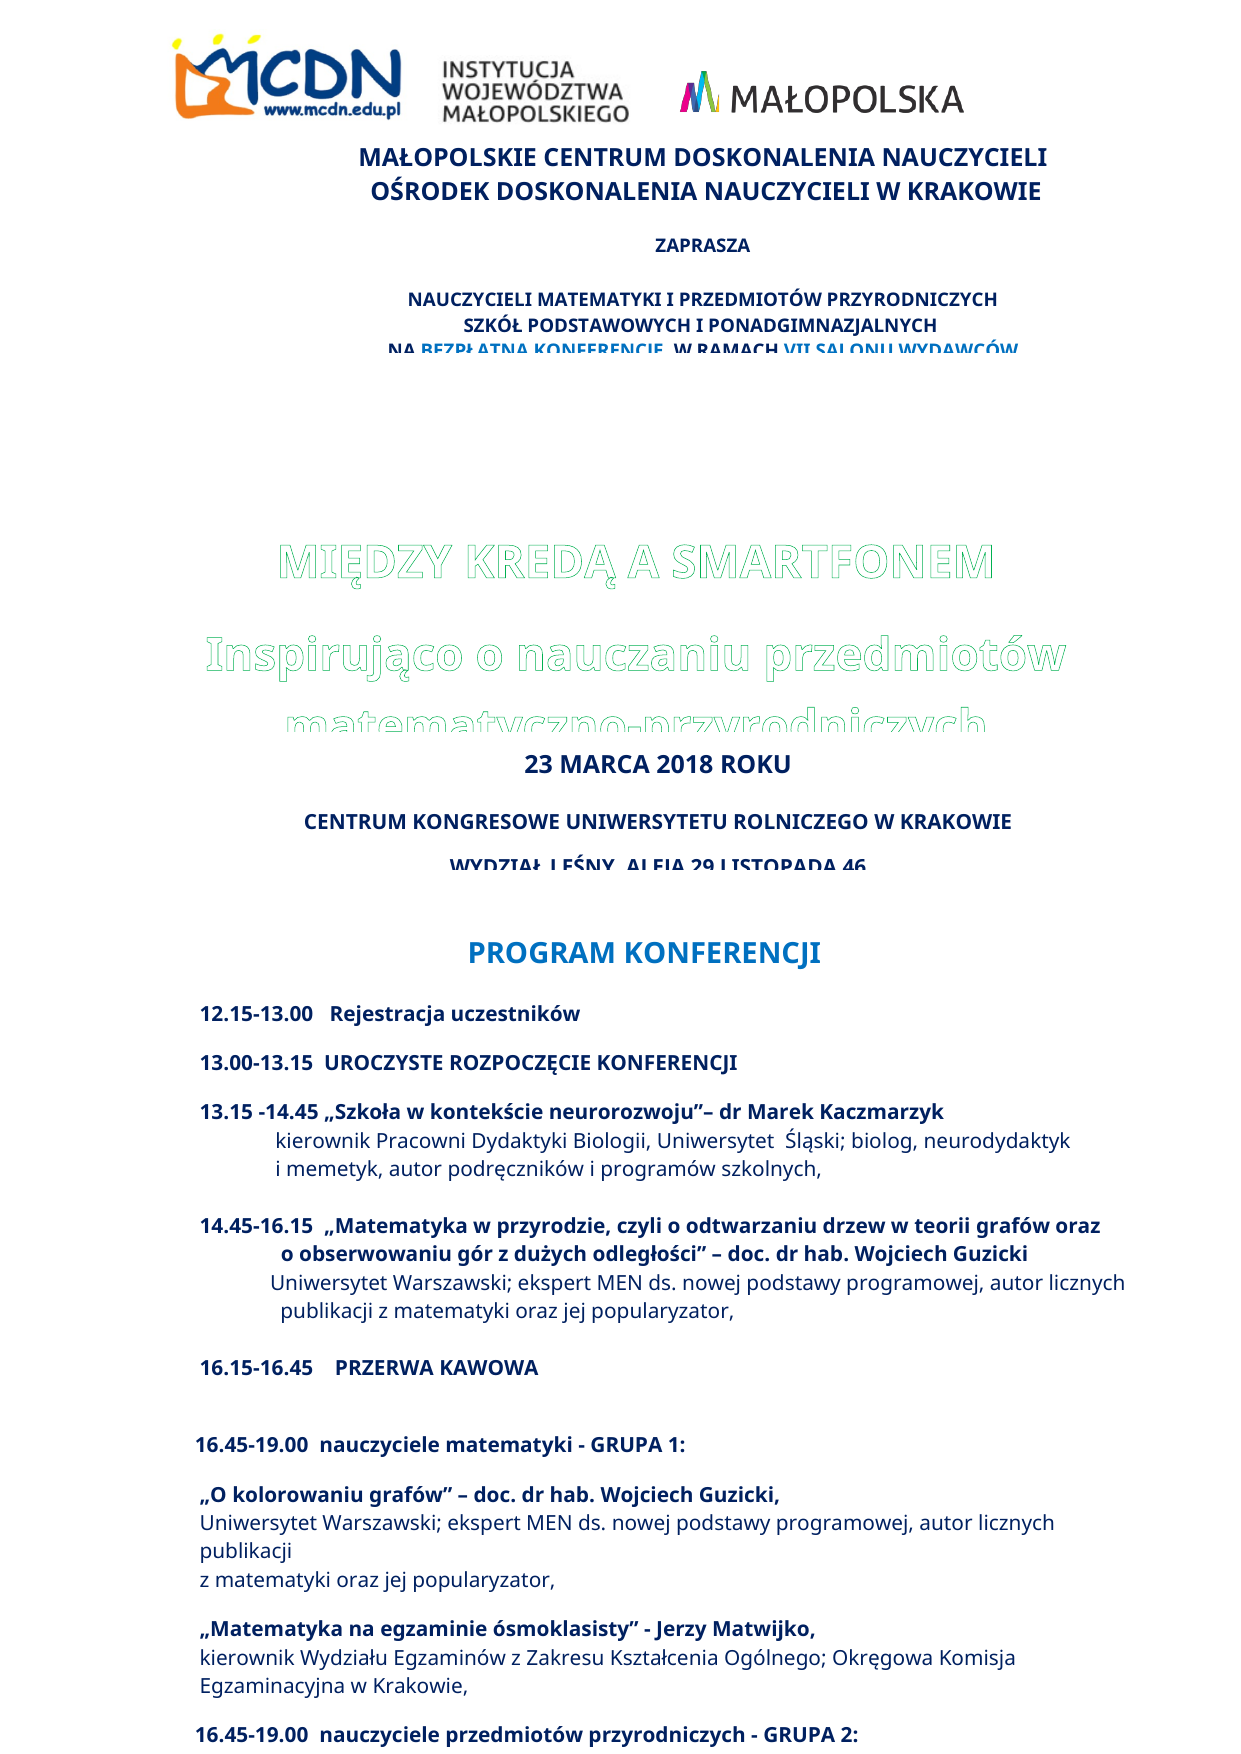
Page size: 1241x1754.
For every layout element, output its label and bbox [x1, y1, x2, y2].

table_header [426, 30, 646, 153]
picture [657, 51, 987, 132]
picture [159, 29, 415, 127]
table_header [646, 30, 1006, 153]
picture [437, 55, 635, 128]
table_header [148, 30, 426, 153]
table_header [1006, 30, 1207, 153]
